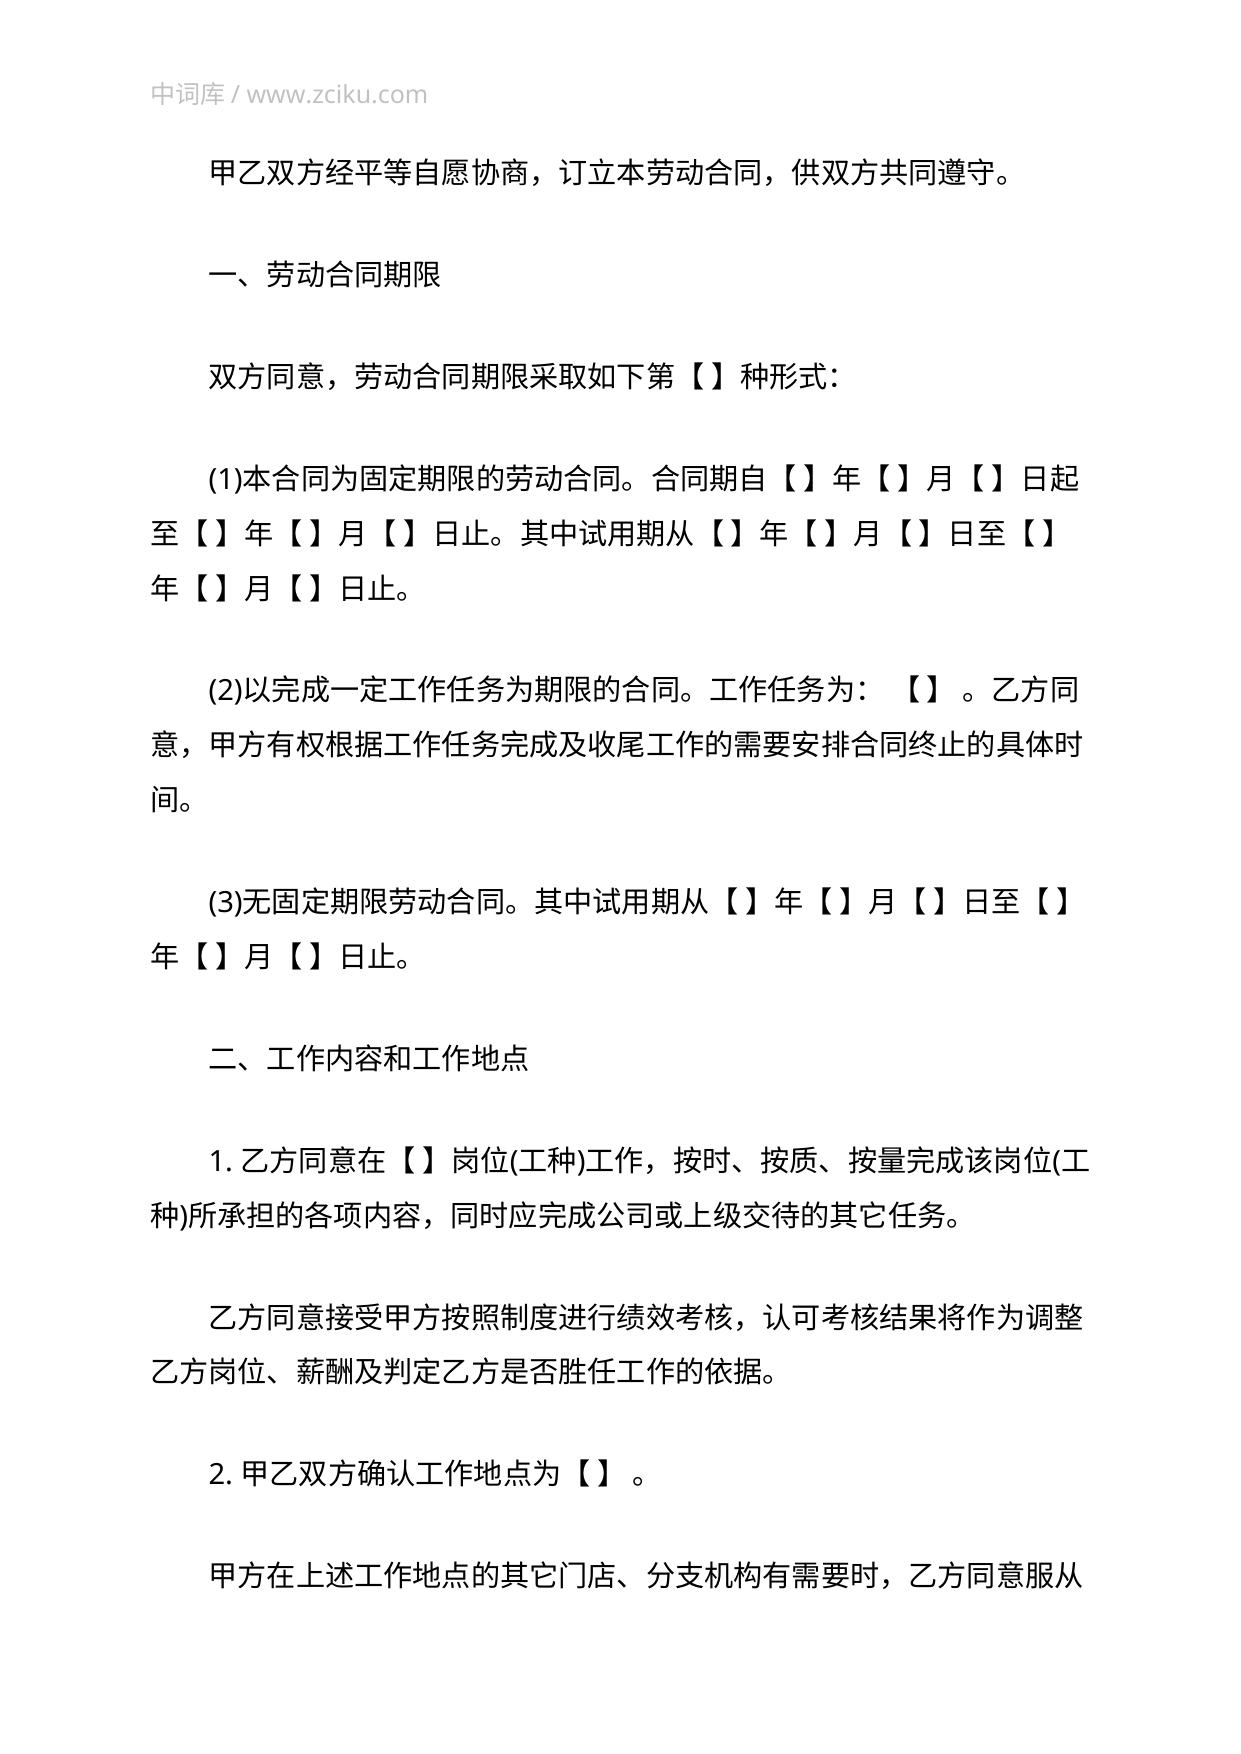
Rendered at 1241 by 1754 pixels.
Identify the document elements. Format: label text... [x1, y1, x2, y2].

text 2. 甲乙双方确认工作地点为【 】 。 [150, 1451, 1090, 1493]
text (2)以完成一定工作任务为期限的合同。工作任务为： 【 】 。乙方同意，甲方有权根据工作任务完成及收尾工作的需要安排合同终止的具体时间。 [150, 667, 1090, 819]
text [150, 1553, 1090, 1595]
text 双方同意，劳动合同期限采取如下第【 】种形式： [150, 353, 1090, 396]
text (1)本合同为固定期限的劳动合同。合同期自【 】年【 】月【 】日起至【 】年【 】月【 】日止。其中试用期从【 】年【 】月【 】日至【 】年【 】月【 】日止。 [150, 455, 1090, 607]
text 甲乙双方经平等自愿协商，订立本劳动合同，供双方共同遵守。 [150, 150, 1090, 192]
text 一、劳动合同期限 [150, 252, 1090, 294]
text 乙方同意接受甲方按照制度进行绩效考核，认可考核结果将作为调整乙方岗位、薪酬及判定乙方是否胜任工作的依据。 [150, 1294, 1090, 1391]
text 二、工作内容和工作地点 [150, 1035, 1090, 1078]
text (3)无固定期限劳动合同。其中试用期从【 】年【 】月【 】日至【 】年【 】月【 】日止。 [150, 879, 1090, 976]
text 1. 乙方同意在【 】岗位(工种)工作，按时、按质、按量完成该岗位(工种)所承担的各项内容，同时应完成公司或上级交待的其它任务。 [150, 1137, 1090, 1234]
